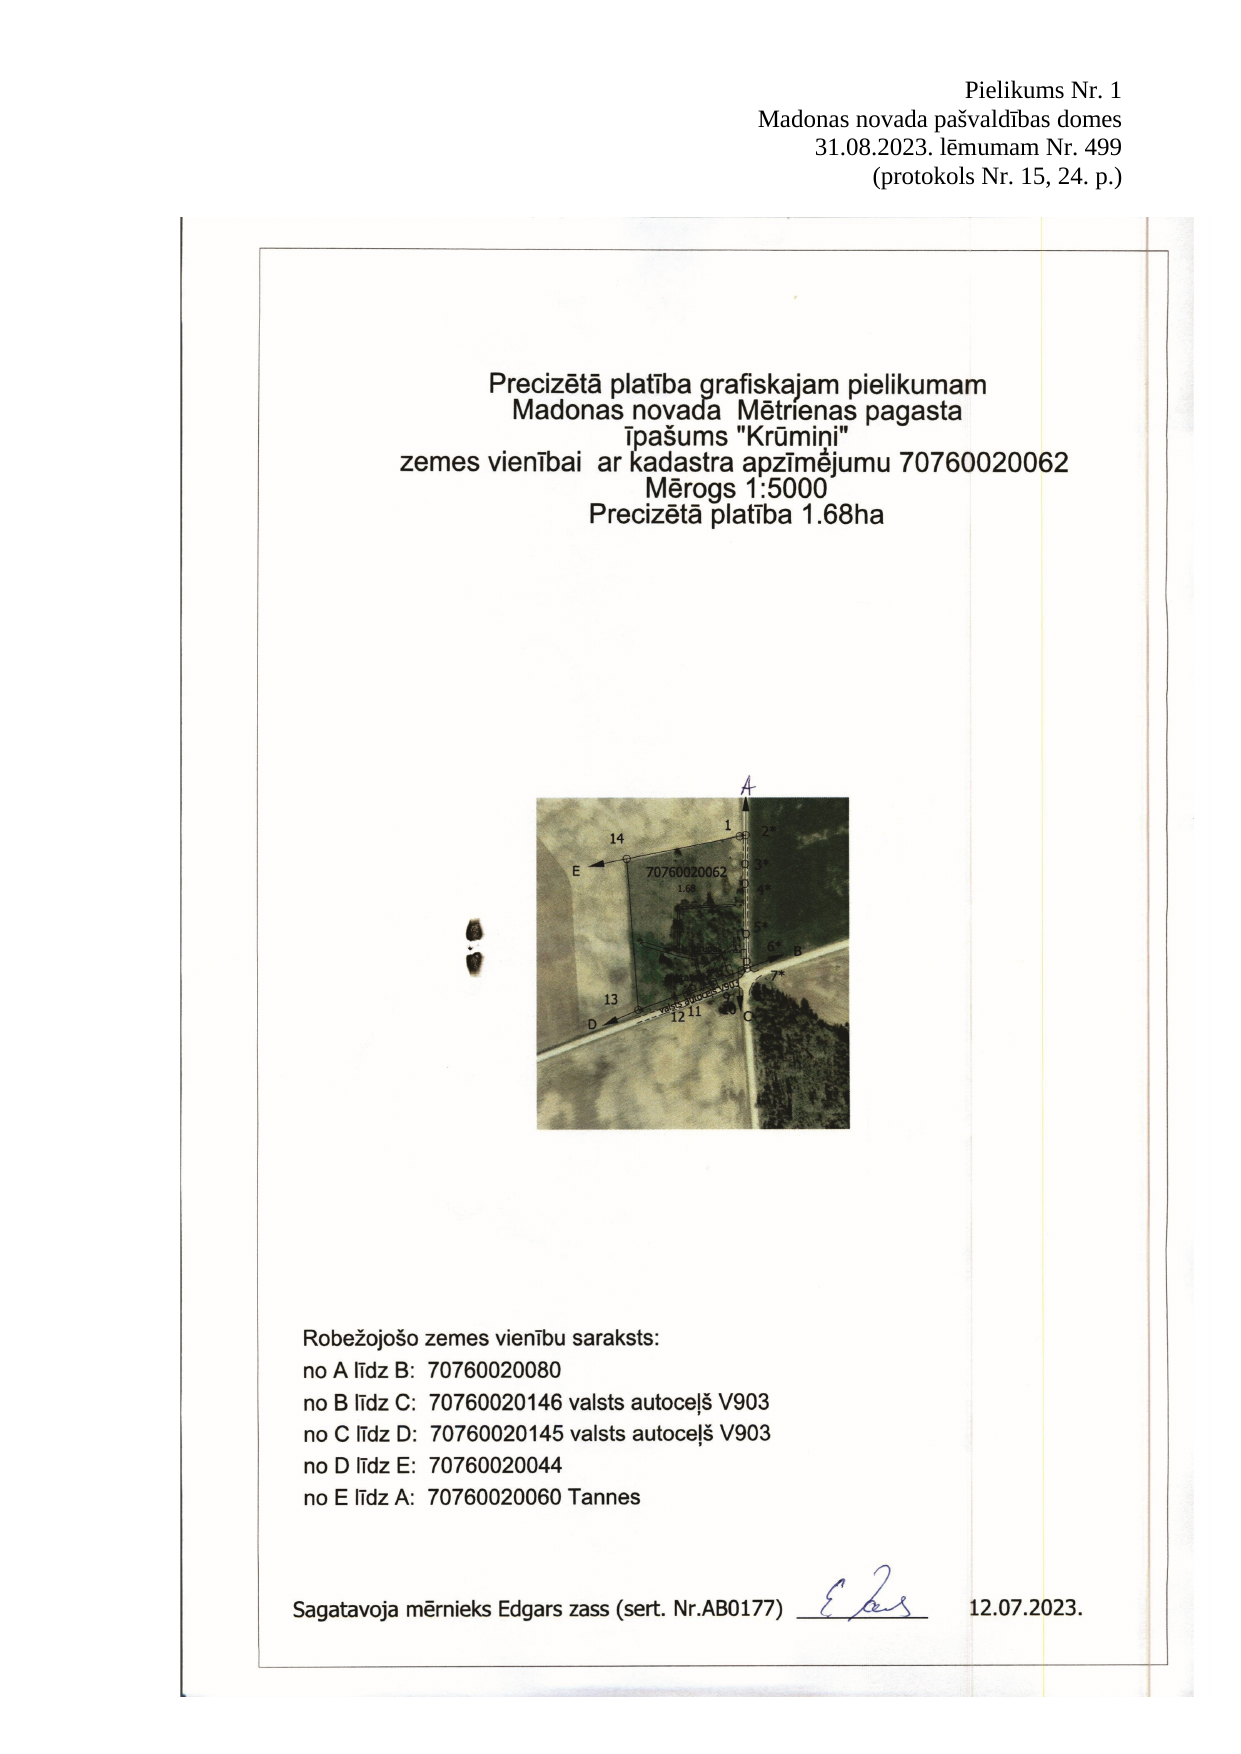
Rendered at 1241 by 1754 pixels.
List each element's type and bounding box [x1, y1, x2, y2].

picture [180, 217, 1213, 1697]
